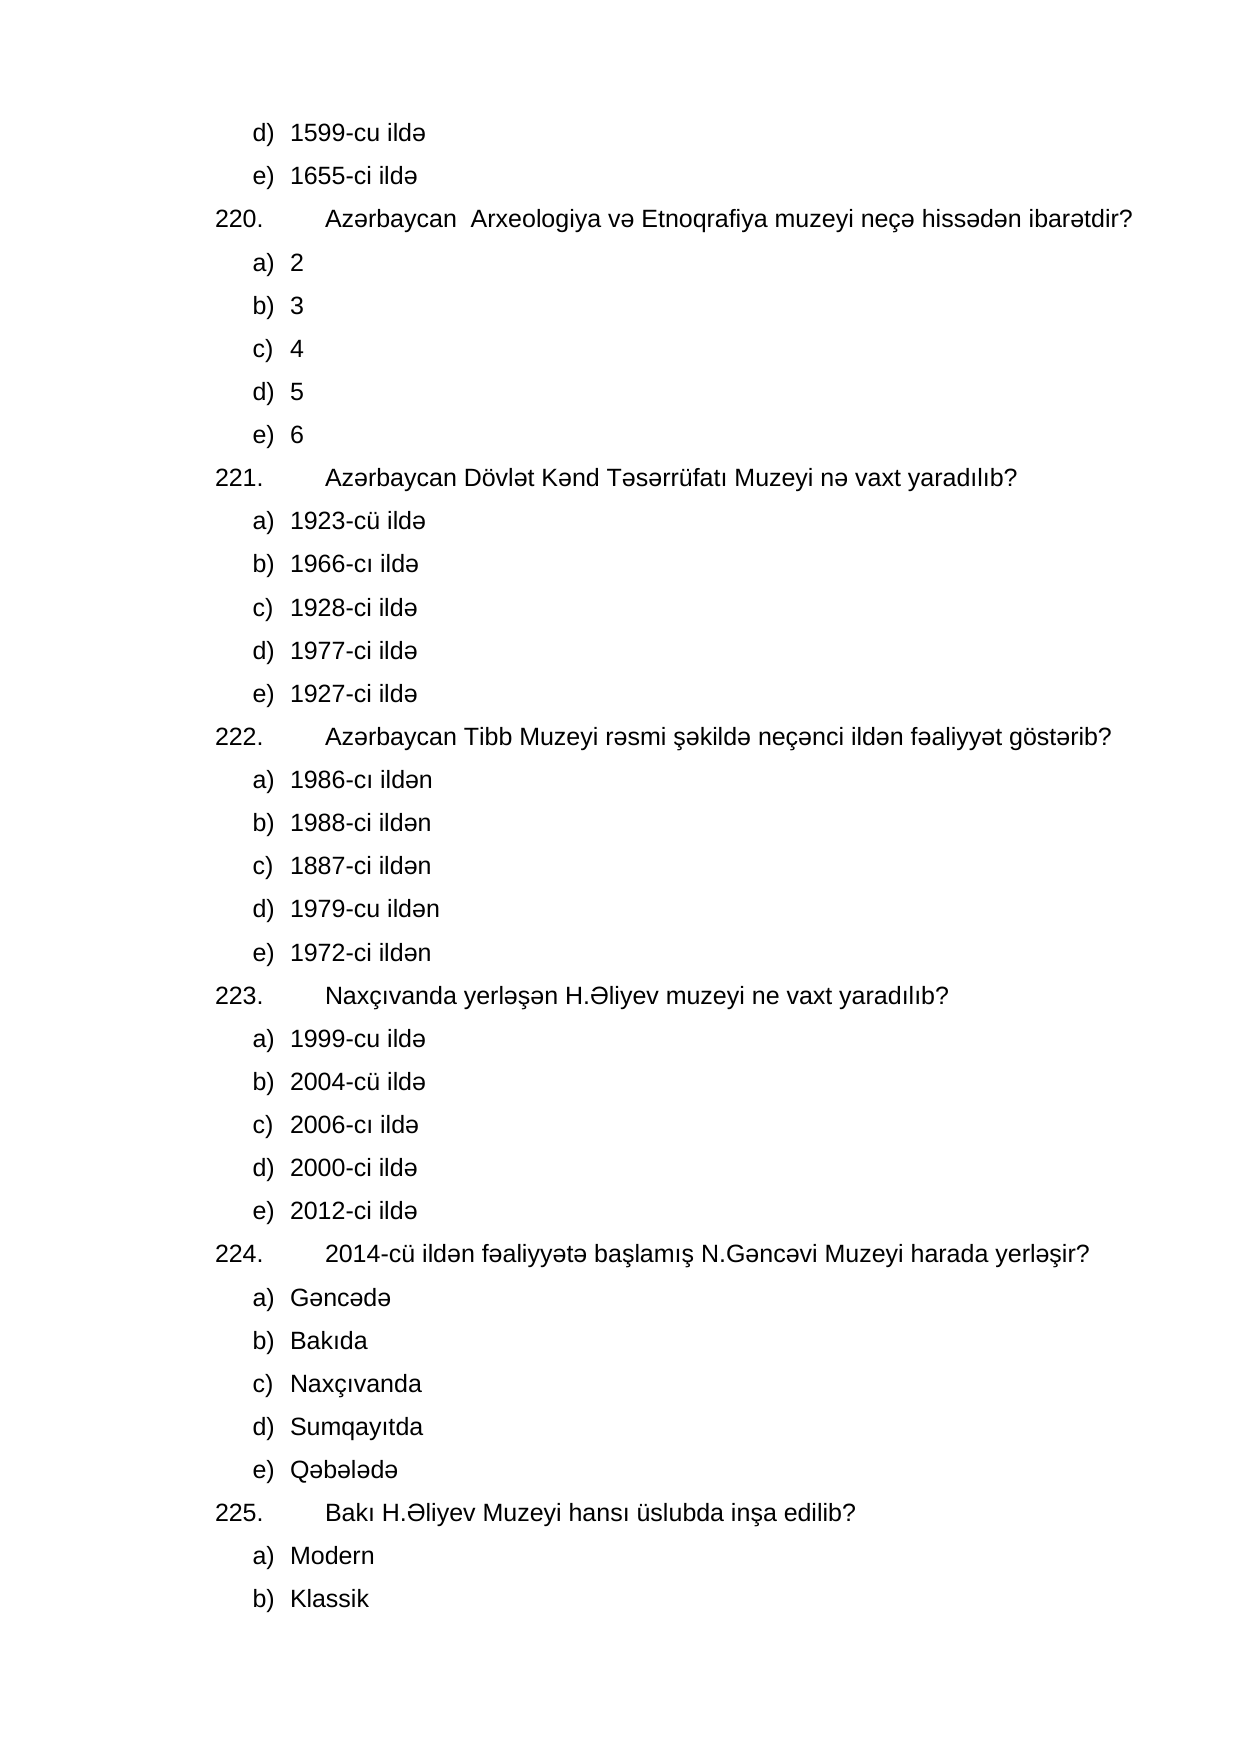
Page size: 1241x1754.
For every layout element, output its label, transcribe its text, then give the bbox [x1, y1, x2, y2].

list 1887-ci ildən [252, 851, 1152, 880]
list Azərbaycan Tibb Muzeyi rəsmi şəkildə neçənci ildən fəaliyyət göstərib? [215, 722, 1152, 751]
list 2006-cı ildə [252, 1110, 1152, 1139]
list 1999-cu ildə [252, 1024, 1152, 1052]
list Naxçıvanda [252, 1369, 1152, 1397]
list 1986-cı ildən [252, 765, 1152, 794]
list Modern [252, 1541, 1152, 1570]
list Bakıda [252, 1326, 1152, 1354]
list Bakı H.Əliyev Muzeyi hansı üslubda inşa edilib? [215, 1498, 1152, 1527]
list Azərbaycan Arxeologiya və Etnoqrafiya muzeyi neçə hissədən ibarətdir? [215, 204, 1152, 233]
list Qəbələdə [252, 1455, 1152, 1484]
list 1928-ci ildə [252, 592, 1152, 621]
list 3 [252, 291, 1152, 319]
list Azərbaycan Dövlət Kənd Təsərrüfatı Muzeyi nə vaxt yaradılıb? [215, 463, 1152, 492]
list Sumqayıtda [252, 1412, 1152, 1441]
list 4 [252, 334, 1152, 362]
list Naxçıvanda yerləşən H.Əliyev muzeyi ne vaxt yaradılıb? [215, 981, 1152, 1009]
list 1923-cü ildə [252, 506, 1152, 535]
list 1655-ci ildə [252, 161, 1152, 190]
list 1599-cu ildə [252, 118, 1152, 147]
list 1966-cı ildə [252, 549, 1152, 578]
list 2 [252, 247, 1152, 276]
list 1979-cu ildən [252, 894, 1152, 923]
list Gəncədə [252, 1282, 1152, 1311]
list 2004-cü ildə [252, 1067, 1152, 1096]
list 1972-ci ildən [252, 937, 1152, 966]
list Klassik [252, 1584, 1152, 1613]
list 2014-cü ildən fəaliyyətə başlamış N.Gəncəvi Muzeyi harada yerləşir? [215, 1239, 1152, 1268]
list 2000-ci ildə [252, 1153, 1152, 1182]
list 2012-ci ildə [252, 1196, 1152, 1225]
list 6 [252, 420, 1152, 449]
list 1977-ci ildə [252, 636, 1152, 664]
list 5 [252, 377, 1152, 406]
list 1988-ci ildən [252, 808, 1152, 837]
list 1927-ci ildə [252, 679, 1152, 707]
